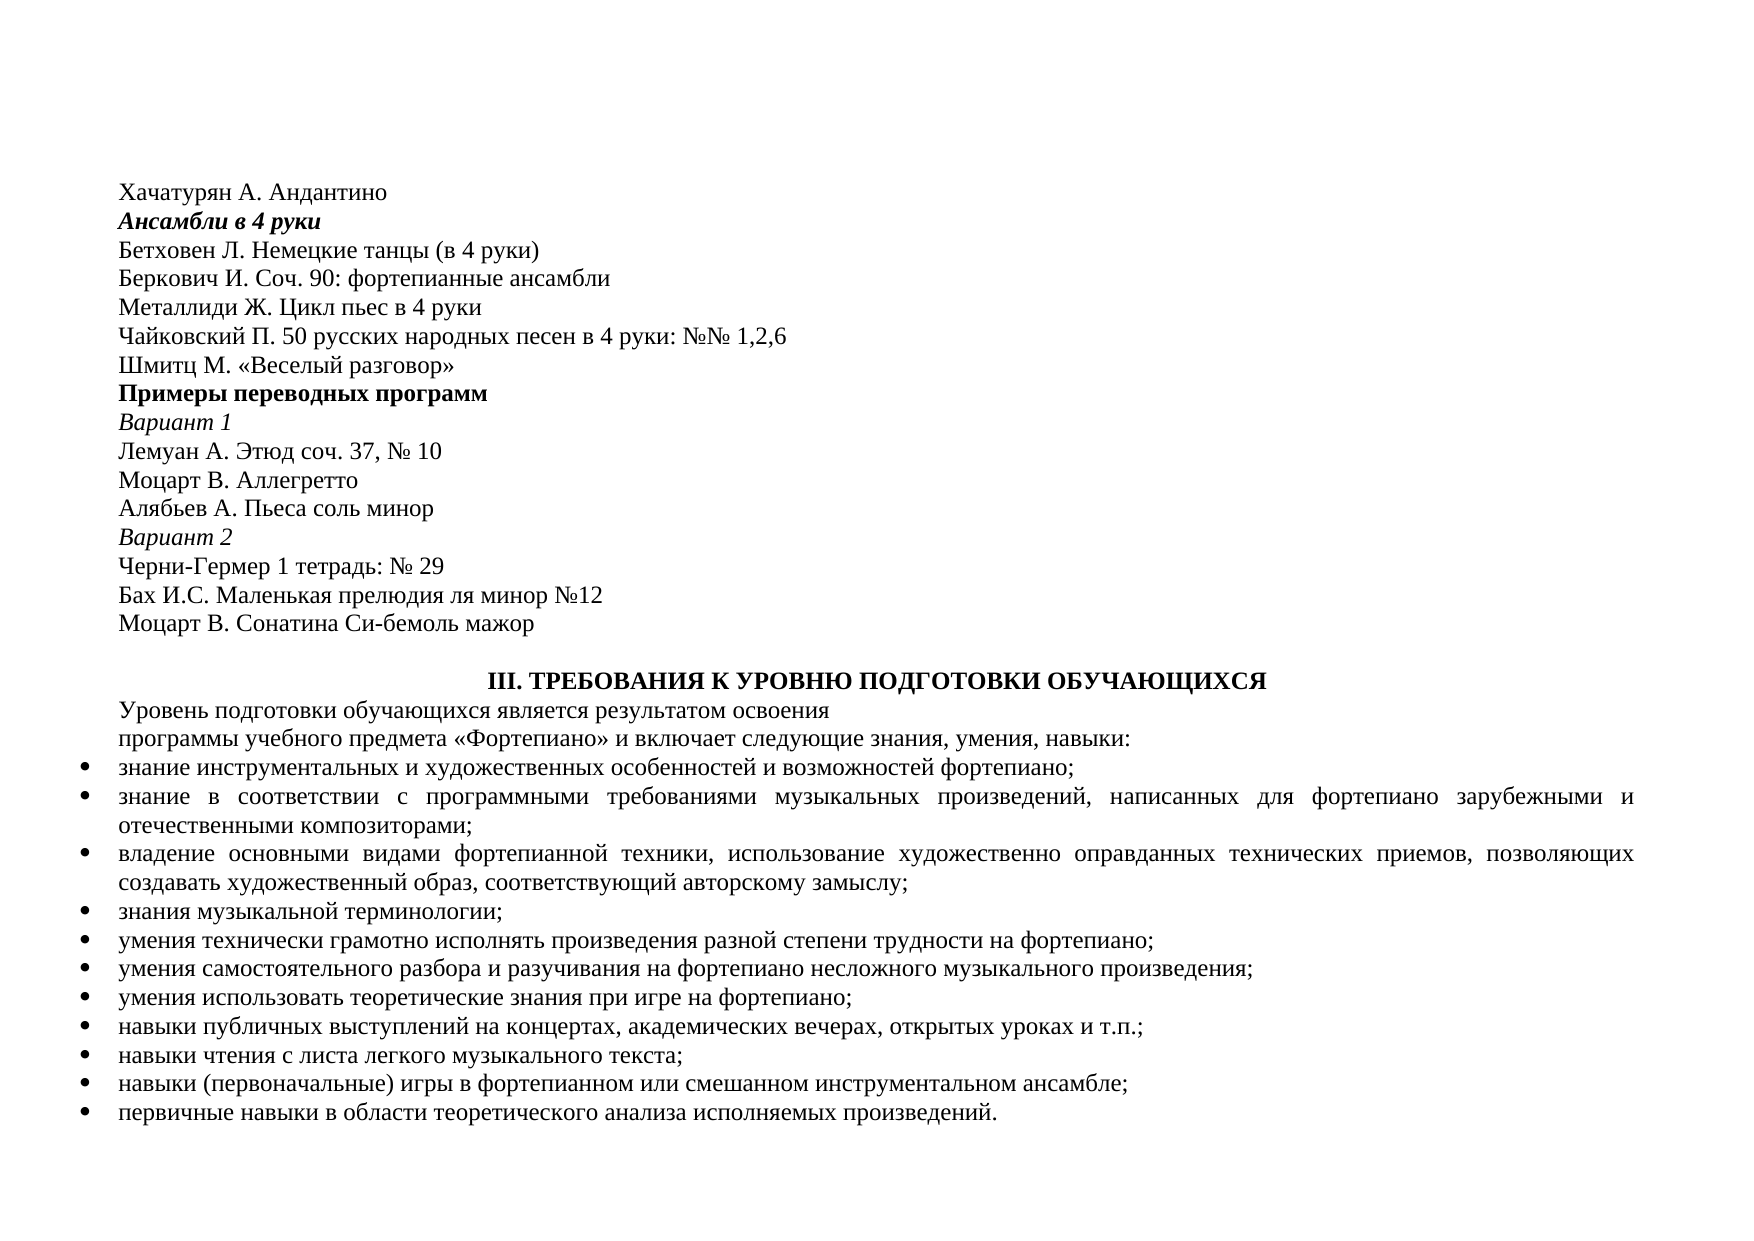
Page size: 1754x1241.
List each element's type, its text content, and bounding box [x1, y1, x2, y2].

text Хачатурян А. Андантино [118, 177, 1636, 206]
text III. ТРЕБОВАНИЯ К УРОВНЮ ПОДГОТОВКИ ОБУЧАЮЩИХСЯ [118, 666, 1636, 695]
text Ансамбли в 4 руки [118, 206, 1636, 235]
text Бетховен Л. Немецкие танцы (в 4 руки) [118, 235, 1636, 263]
list навыки (первоначальные) игры в фортепианном или смешанном инструментальном ансамбле; [81, 1068, 1636, 1097]
text Алябьев А. Пьеса соль минор [118, 493, 1636, 522]
text Вариант 1 [118, 407, 1636, 436]
text Бах И.С. Маленькая прелюдия ля минор №12 [118, 580, 1636, 608]
list навыки чтения с листа легкого музыкального текста; [81, 1040, 1636, 1068]
list знание инструментальных и художественных особенностей и возможностей фортепиано; [81, 752, 1636, 781]
list знания музыкальной терминологии; [81, 896, 1636, 925]
text Лемуан А. Этюд соч. 37, № 10 [118, 436, 1636, 465]
text программы учебного предмета «Фортепиано» и включает следующие знания, умения, навыки: [118, 723, 1636, 752]
text Вариант 2 [118, 522, 1636, 551]
text Моцарт В. Аллегретто [118, 465, 1636, 493]
text Черни-Гермер 1 тетрадь: № 29 [118, 551, 1636, 580]
text Уровень подготовки обучающихся является результатом освоения [118, 695, 1636, 723]
list первичные навыки в области теоретического анализа исполняемых произведений. [81, 1097, 1636, 1126]
list умения технически грамотно исполнять произведения разной степени трудности на фортепиано; [81, 925, 1636, 953]
text Шмитц М. «Веселый разговор» [118, 350, 1636, 378]
list умения самостоятельного разбора и разучивания на фортепиано несложного музыкального произведения; [81, 953, 1636, 982]
text Моцарт В. Сонатина Си-бемоль мажор [118, 608, 1636, 637]
list знание в соответствии с программными требованиями музыкальных произведений, написанных для фортепиано зарубежными и отечественными композиторами; [81, 781, 1636, 838]
text Чайковский П. 50 русских народных песен в 4 руки: №№ 1,2,6 [118, 321, 1636, 350]
text Беркович И. Соч. 90: фортепианные ансамбли [118, 263, 1636, 292]
list умения использовать теоретические знания при игре на фортепиано; [81, 982, 1636, 1011]
text Металлиди Ж. Цикл пьес в 4 руки [118, 292, 1636, 321]
text Примеры переводных программ [118, 378, 1636, 407]
list владение основными видами фортепианной техники, использование художественно оправданных технических приемов, позволяющих создавать художественный образ, соответствующий авторскому замыслу; [81, 838, 1636, 896]
list навыки публичных выступлений на концертах, академических вечерах, открытых уроках и т.п.; [81, 1011, 1636, 1040]
